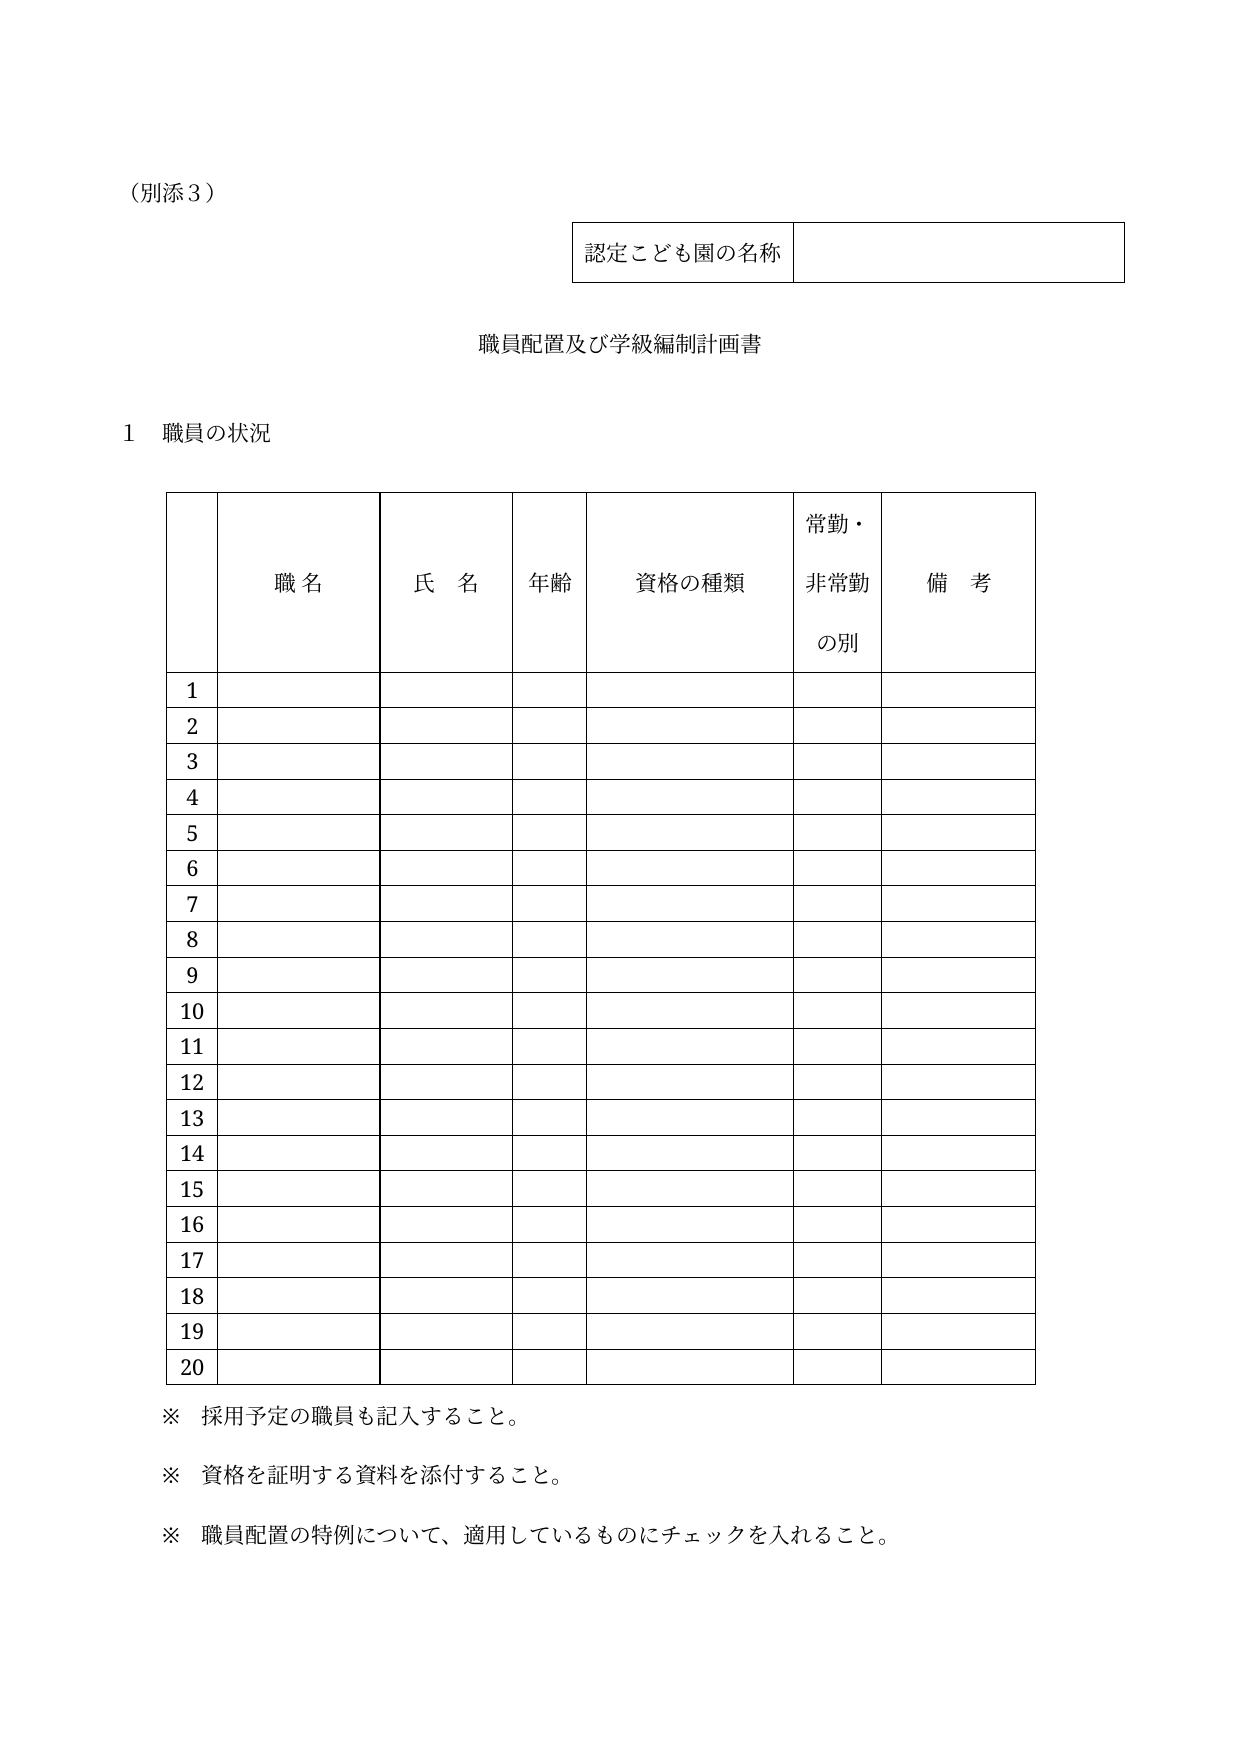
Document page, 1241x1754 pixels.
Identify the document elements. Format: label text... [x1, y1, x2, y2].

table_cell [218, 708, 379, 743]
table_cell [381, 744, 512, 778]
table_cell [513, 1171, 586, 1206]
table_cell [218, 1065, 379, 1099]
table_cell 15 [167, 1171, 217, 1206]
table_cell [882, 851, 1035, 885]
table_cell [381, 1350, 512, 1384]
table_cell [794, 1350, 881, 1384]
table_cell [794, 744, 881, 778]
table_cell 7 [167, 886, 217, 921]
table_cell 6 [167, 851, 217, 885]
table_header 資格の種類 [587, 493, 793, 672]
table_cell [381, 1029, 512, 1063]
table_cell 16 [167, 1207, 217, 1242]
table_cell [381, 708, 512, 743]
table_cell [381, 673, 512, 707]
table_cell [587, 922, 793, 957]
table_cell [794, 673, 881, 707]
text １ 職員の状況 [118, 402, 1122, 462]
table_cell [794, 780, 881, 814]
table_cell [381, 1100, 512, 1135]
table_cell [218, 815, 379, 850]
table_cell [882, 886, 1035, 921]
table_cell [794, 1029, 881, 1063]
table_cell [882, 1350, 1035, 1384]
table_cell [882, 1065, 1035, 1099]
table_cell [381, 958, 512, 992]
table_cell [381, 1065, 512, 1099]
table_cell [587, 1243, 793, 1277]
table_header 氏 名 [381, 493, 512, 672]
text （別添３） [118, 162, 1122, 222]
table_cell [587, 886, 793, 921]
table_cell [218, 1278, 379, 1313]
text 職員配置及び学級編制計画書 [118, 313, 1122, 373]
table_cell [218, 851, 379, 885]
table_cell [513, 922, 586, 957]
table_cell 19 [167, 1314, 217, 1348]
table_cell [794, 708, 881, 743]
table_cell 14 [167, 1136, 217, 1170]
table_cell [513, 1136, 586, 1170]
table_cell [587, 1136, 793, 1170]
table_cell 8 [167, 922, 217, 957]
table_cell [794, 886, 881, 921]
table_cell [513, 1243, 586, 1277]
table_cell 4 [167, 780, 217, 814]
table_cell [794, 851, 881, 885]
table_cell [587, 1100, 793, 1135]
table_cell [882, 780, 1035, 814]
table_cell 17 [167, 1243, 217, 1277]
table_header [794, 223, 1124, 282]
table_cell [794, 1243, 881, 1277]
table_cell [218, 1207, 379, 1242]
table_cell [882, 673, 1035, 707]
table_cell [381, 1136, 512, 1170]
table_cell [587, 744, 793, 778]
table_cell [587, 780, 793, 814]
table_cell [381, 922, 512, 957]
table_cell 9 [167, 958, 217, 992]
table_cell 3 [167, 744, 217, 778]
table_cell [882, 1314, 1035, 1348]
table_cell [381, 780, 512, 814]
table_cell [882, 815, 1035, 850]
table_cell [513, 744, 586, 778]
table_cell [513, 1065, 586, 1099]
table_cell [587, 993, 793, 1028]
table_cell [218, 744, 379, 778]
table_cell [218, 1100, 379, 1135]
table_cell [587, 1029, 793, 1063]
table_cell [882, 922, 1035, 957]
table_cell [794, 958, 881, 992]
table_cell 20 [167, 1350, 217, 1384]
table_cell [381, 1171, 512, 1206]
table_cell [587, 1207, 793, 1242]
table_cell [794, 815, 881, 850]
table_cell [513, 1314, 586, 1348]
table_cell [513, 958, 586, 992]
table_cell [513, 815, 586, 850]
table_cell [218, 1171, 379, 1206]
table_cell [882, 1207, 1035, 1242]
table_header 職 名 [218, 493, 379, 672]
table_cell [381, 1243, 512, 1277]
table_cell [882, 708, 1035, 743]
table_cell [218, 673, 379, 707]
table_cell [882, 1243, 1035, 1277]
table_cell [218, 780, 379, 814]
table_cell 2 [167, 708, 217, 743]
table_cell [882, 1136, 1035, 1170]
table_cell [381, 1207, 512, 1242]
table_cell [513, 1029, 586, 1063]
table_cell [882, 1029, 1035, 1063]
table_cell [513, 993, 586, 1028]
table_cell [218, 958, 379, 992]
table_cell [587, 708, 793, 743]
table_cell [513, 673, 586, 707]
table_cell 12 [167, 1065, 217, 1099]
table_cell 18 [167, 1278, 217, 1313]
table_cell [218, 1314, 379, 1348]
table_cell [513, 708, 586, 743]
table_header 常勤・非常勤の別 [794, 493, 881, 672]
text ※ 職員配置の特例について、適用しているものにチェックを入れること。 [162, 1504, 1122, 1564]
table_cell [513, 886, 586, 921]
table_cell [381, 851, 512, 885]
text ※ 採用予定の職員も記入すること。 [162, 1385, 1122, 1445]
table_cell [587, 958, 793, 992]
table_cell [794, 1314, 881, 1348]
table_cell [218, 1029, 379, 1063]
table_cell 10 [167, 993, 217, 1028]
table_cell [794, 922, 881, 957]
table_cell [794, 1136, 881, 1170]
table_header 備 考 [882, 493, 1035, 672]
table_cell [381, 1314, 512, 1348]
table_cell [218, 993, 379, 1028]
table_cell [794, 1278, 881, 1313]
table_cell [794, 993, 881, 1028]
table_cell [513, 1278, 586, 1313]
table_cell [513, 780, 586, 814]
table_cell [882, 1100, 1035, 1135]
table_cell [218, 1136, 379, 1170]
table_cell [882, 958, 1035, 992]
table_cell [587, 1314, 793, 1348]
table_cell [218, 1350, 379, 1384]
table_cell [218, 886, 379, 921]
text ※ 資格を証明する資料を添付すること。 [162, 1445, 1122, 1504]
table_header 年齢 [513, 493, 586, 672]
table_cell [587, 851, 793, 885]
table_cell 13 [167, 1100, 217, 1135]
table_header 認定こども園の名称 [573, 223, 793, 282]
table_cell [587, 1278, 793, 1313]
table_cell [882, 993, 1035, 1028]
table_cell [587, 673, 793, 707]
table_cell [882, 744, 1035, 778]
table_cell [381, 1278, 512, 1313]
table_cell [587, 1171, 793, 1206]
table_cell [587, 815, 793, 850]
table_cell [513, 1350, 586, 1384]
table_cell 1 [167, 673, 217, 707]
table_header [167, 493, 217, 672]
table_cell [587, 1350, 793, 1384]
table_cell [794, 1065, 881, 1099]
table_cell [794, 1171, 881, 1206]
table_cell [218, 922, 379, 957]
table_cell [513, 851, 586, 885]
table_cell [381, 815, 512, 850]
table_cell [381, 886, 512, 921]
table_cell [882, 1278, 1035, 1313]
table_cell 11 [167, 1029, 217, 1063]
table_cell 5 [167, 815, 217, 850]
table_cell [381, 993, 512, 1028]
table_cell [513, 1100, 586, 1135]
table_cell [587, 1065, 793, 1099]
table_cell [794, 1100, 881, 1135]
table_cell [218, 1243, 379, 1277]
table_cell [882, 1171, 1035, 1206]
table_cell [794, 1207, 881, 1242]
table_cell [513, 1207, 586, 1242]
